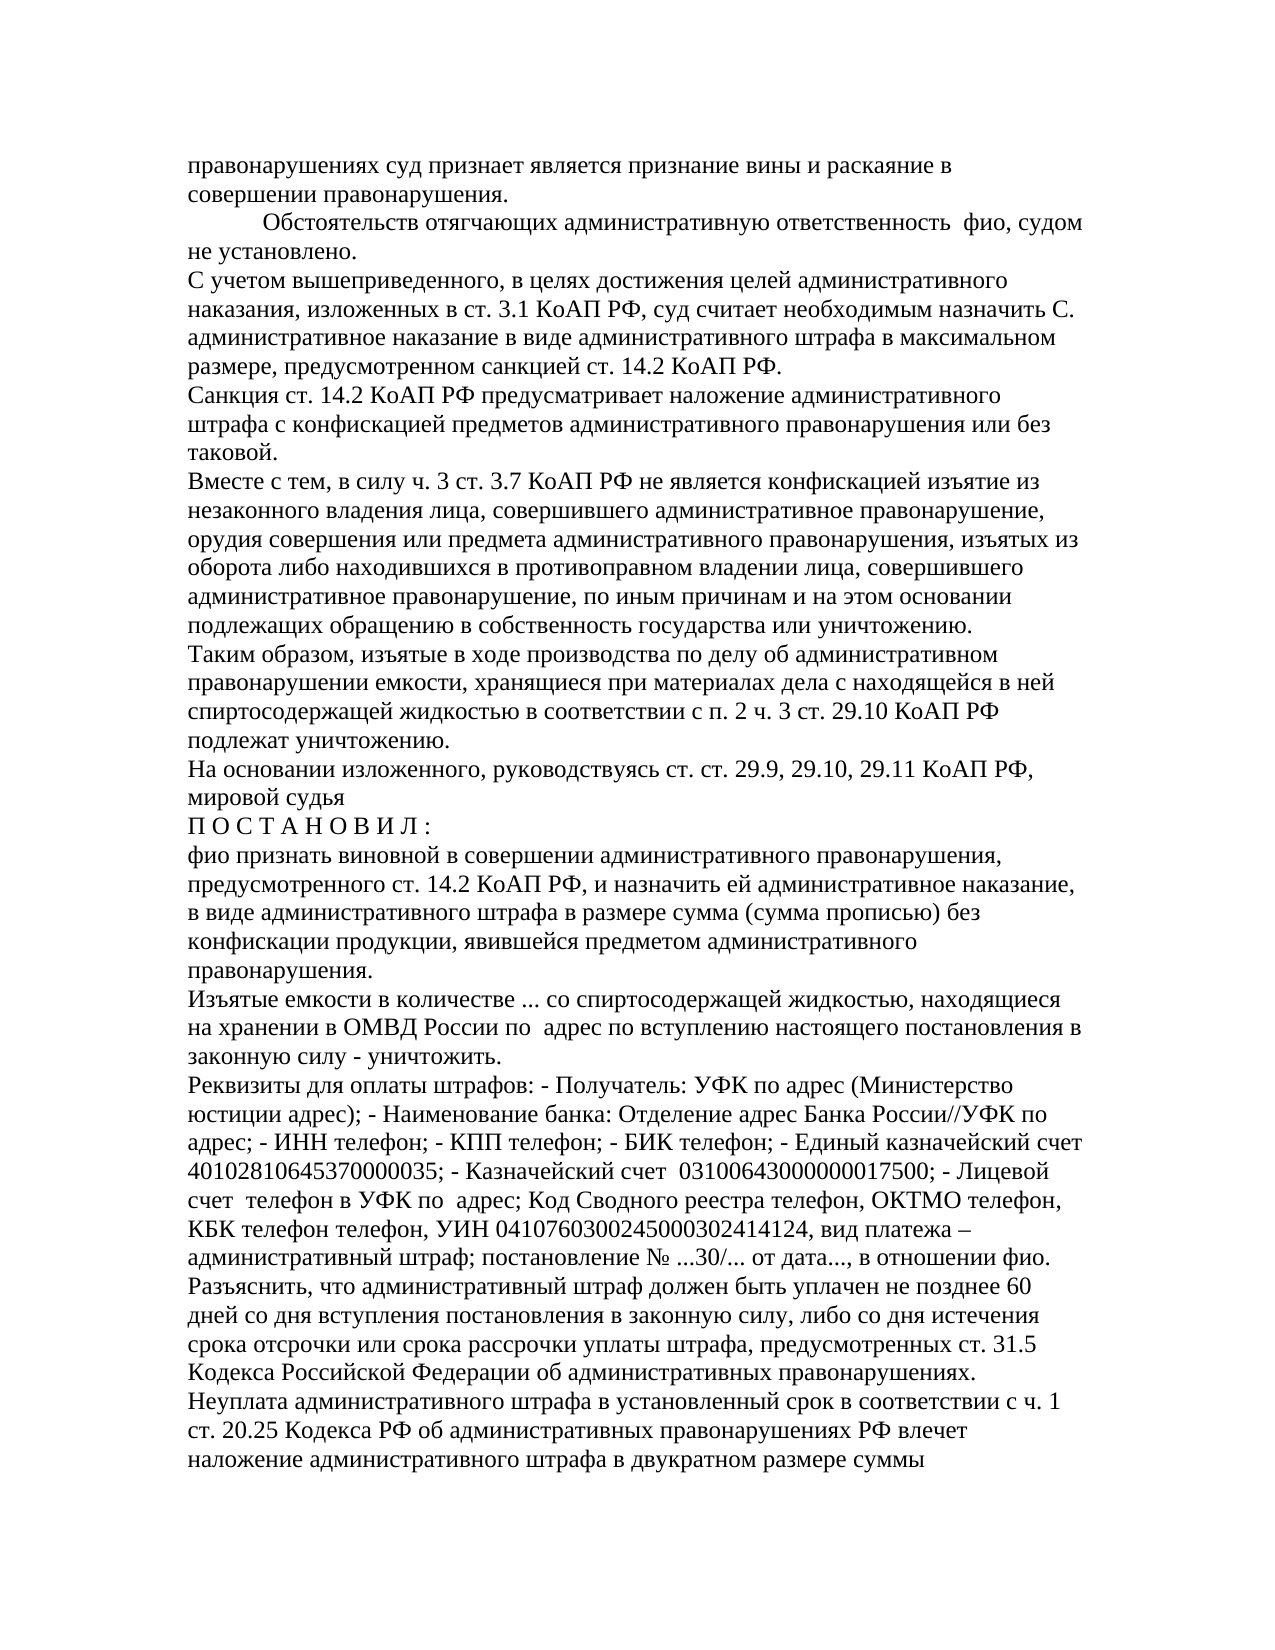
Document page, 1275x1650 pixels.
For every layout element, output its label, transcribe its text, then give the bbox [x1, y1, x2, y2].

text фио признать виновной в совершении административного правонарушения, предусмотренного ст. 14.2 КоАП РФ, и назначить ей административное наказание, в виде административного штрафа в размере сумма (сумма прописью) без конфискации продукции, явившейся предметом административного правонарушения. [187, 840, 1087, 984]
text С учетом вышеприведенного, в целях достижения целей административного наказания, изложенных в ст. 3.1 КоАП РФ, суд считает необходимым назначить С. административное наказание в виде административного штрафа в максимальном размере, предусмотренном санкцией ст. 14.2 КоАП РФ. [187, 265, 1087, 380]
text На основании изложенного, руководствуясь ст. ст. 29.9, 29.10, 29.11 КоАП РФ, мировой судья [187, 754, 1087, 811]
text П О С Т А Н О В И Л : [187, 811, 1087, 840]
text Обстоятельств отягчающих административную ответственность фио, судом не установлено. [187, 207, 1087, 265]
text Вместе с тем, в силу ч. 3 ст. 3.7 КоАП РФ не является конфискацией изъятие из незаконного владения лица, совершившего административное правонарушение, орудия совершения или предмета административного правонарушения, изъятых из оборота либо находившихся в противоправном владении лица, совершившего административное правонарушение, по иным причинам и на этом основании подлежащих обращению в собственность государства или уничтожению. [187, 466, 1087, 639]
text Санкция ст. 14.2 КоАП РФ предусматривает наложение административного штрафа с конфискацией предметов административного правонарушения или без таковой. [187, 380, 1087, 466]
text Таким образом, изъятые в ходе производства по делу об административном правонарушении емкости, хранящиеся при материалах дела с находящейся в ней спиртосодержащей жидкостью в соответствии с п. 2 ч. 3 ст. 29.10 КоАП РФ подлежат уничтожению. [187, 639, 1087, 754]
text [187, 1386, 1087, 1472]
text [187, 150, 1087, 207]
text Реквизиты для оплаты штрафов: - Получатель: УФК по адрес (Министерство юстиции адрес); - Наименование банка: Отделение адрес Банка России//УФК по адрес; - ИНН телефон; - КПП телефон; - БИК телефон; - Единый казначейский счет 40102810645370000035; - Казначейский счет 03100643000000017500; - Лицевой счет телефон в УФК по адрес; Код Сводного реестра телефон, ОКТМО телефон, КБК телефон телефон, УИН 0410760300245000302414124, вид платежа – административный штраф; постановление № ...30/... от дата..., в отношении фио. [187, 1070, 1087, 1271]
text Разъяснить, что административный штраф должен быть уплачен не позднее 60 дней со дня вступления постановления в законную силу, либо со дня истечения срока отсрочки или срока рассрочки уплаты штрафа, предусмотренных ст. 31.5 Кодекса Российской Федерации об административных правонарушениях. [187, 1271, 1087, 1386]
text Изъятые емкости в количестве ... со спиртосодержащей жидкостью, находящиеся на хранении в ОМВД России по адрес по вступлению настоящего постановления в законную силу - уничтожить. [187, 984, 1087, 1070]
